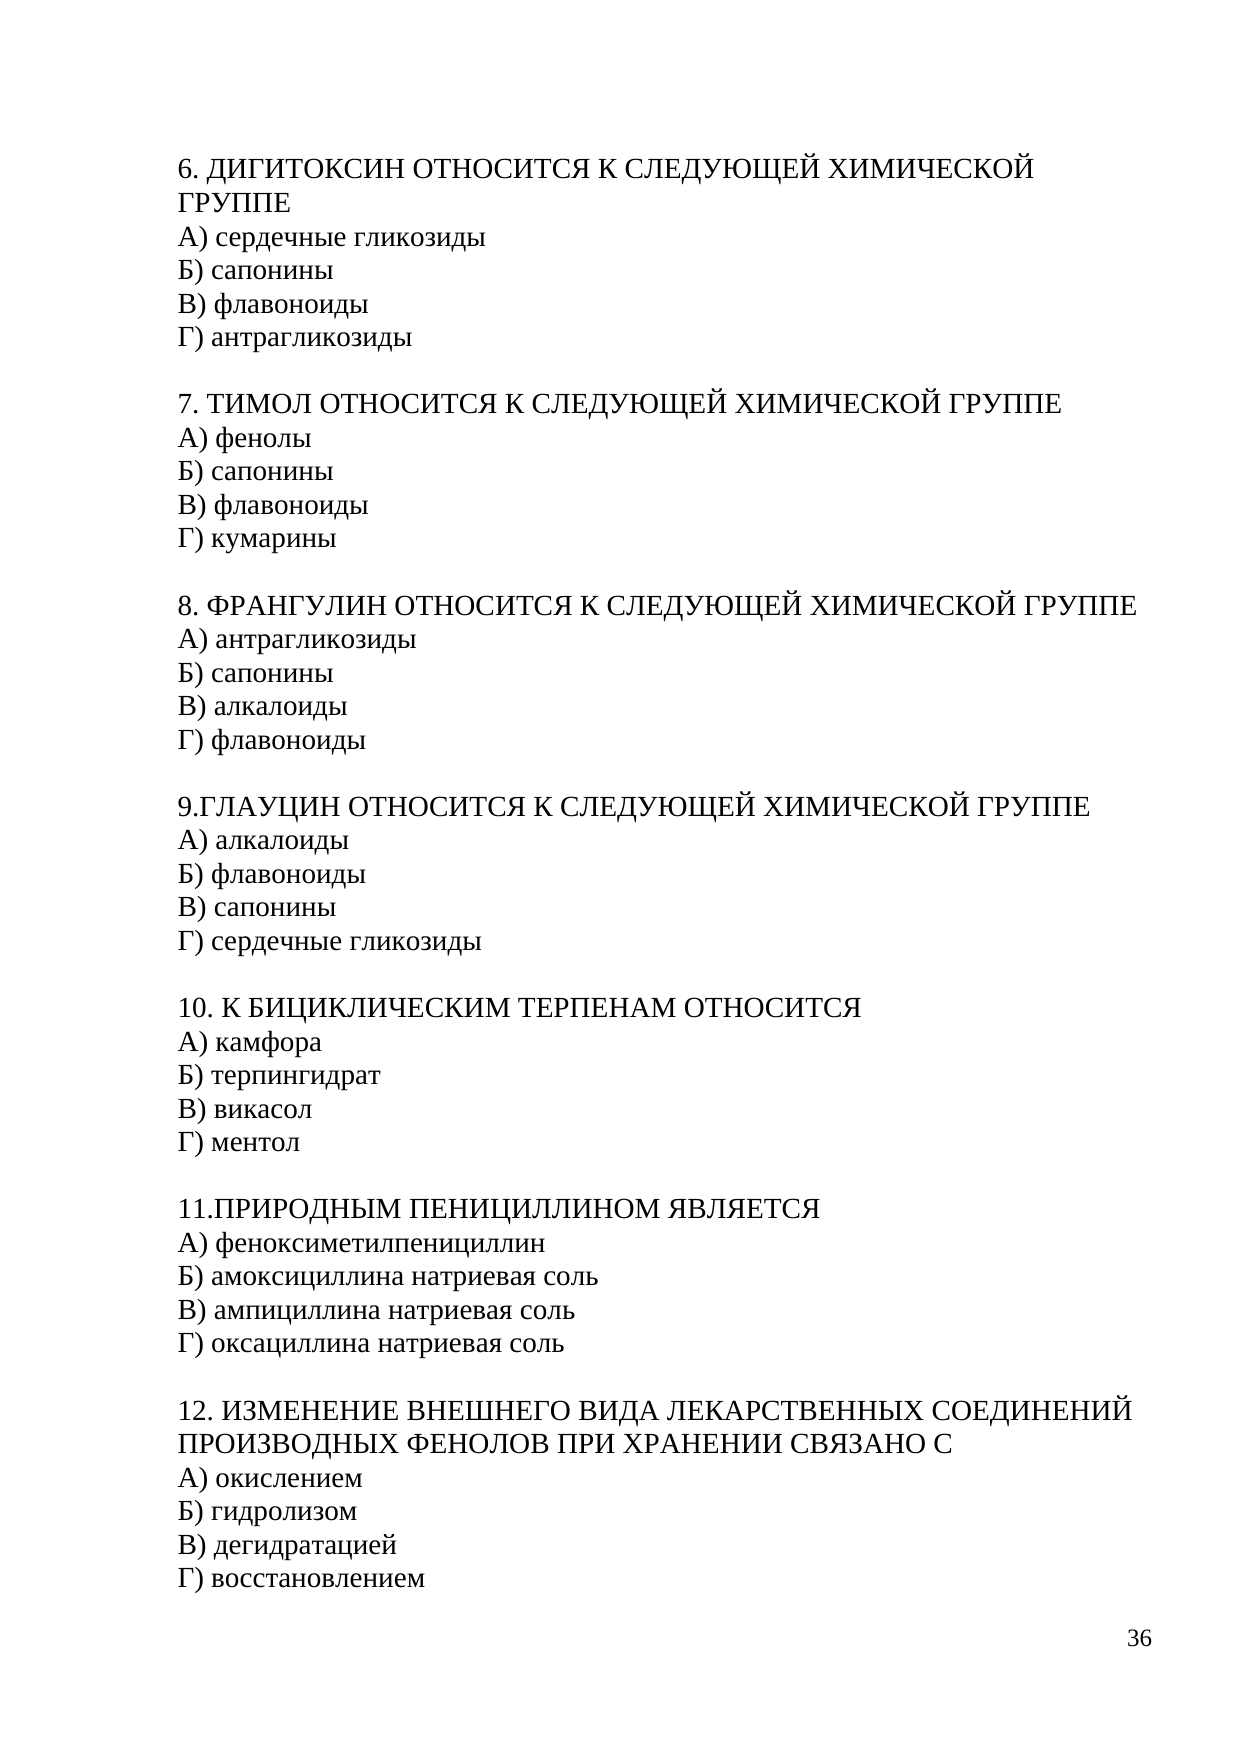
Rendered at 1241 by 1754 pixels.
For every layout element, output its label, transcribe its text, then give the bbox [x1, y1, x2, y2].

text А) фенолы [177, 420, 1152, 453]
text 9.ГЛАУЦИН ОТНОСИТСЯ К СЛЕДУЮЩЕЙ ХИМИЧЕСКОЙ ГРУППЕ [177, 789, 1152, 822]
text 8. ФРАНГУЛИН ОТНОСИТСЯ К СЛЕДУЮЩЕЙ ХИМИЧЕСКОЙ ГРУППЕ [177, 588, 1152, 621]
text Б) флавоноиды [177, 856, 1152, 889]
text А) окислением [177, 1460, 1152, 1493]
text 12. ИЗМЕНЕНИЕ ВНЕШНЕГО ВИДА ЛЕКАРСТВЕННЫХ СОЕДИНЕНИЙ [177, 1393, 1152, 1426]
text 6. ДИГИТОКСИН ОТНОСИТСЯ К СЛЕДУЮЩЕЙ ХИМИЧЕСКОЙ [177, 152, 1152, 185]
text В) дегидратацией [177, 1527, 1152, 1560]
text А) сердечные гликозиды [177, 219, 1152, 252]
text А) камфора [177, 1024, 1152, 1057]
text В) викасол [177, 1091, 1152, 1124]
text Б) амоксициллина натриевая соль [177, 1258, 1152, 1292]
text В) флавоноиды [177, 286, 1152, 319]
text ПРОИЗВОДНЫХ ФЕНОЛОВ ПРИ ХРАНЕНИИ СВЯЗАНО С [177, 1426, 1152, 1460]
text Г) оксациллина натриевая соль [177, 1326, 1152, 1359]
text А) алкалоиды [177, 822, 1152, 856]
text Б) сапонины [177, 252, 1152, 286]
text В) алкалоиды [177, 688, 1152, 722]
text Г) антрагликозиды [177, 319, 1152, 353]
text Б) терпингидрат [177, 1057, 1152, 1091]
text 7. ТИМОЛ ОТНОСИТСЯ К СЛЕДУЮЩЕЙ ХИМИЧЕСКОЙ ГРУППЕ [177, 386, 1152, 420]
text ГРУППЕ [177, 185, 1152, 219]
text А) феноксиметилпенициллин [177, 1225, 1152, 1258]
text В) ампициллина натриевая соль [177, 1292, 1152, 1326]
text В) сапонины [177, 889, 1152, 923]
text А) антрагликозиды [177, 621, 1152, 655]
text Г) сердечные гликозиды [177, 923, 1152, 957]
text Г) восстановлением [177, 1560, 1152, 1594]
text 10. К БИЦИКЛИЧЕСКИМ ТЕРПЕНАМ ОТНОСИТСЯ [177, 990, 1152, 1024]
text Г) флавоноиды [177, 722, 1152, 755]
text Г) ментол [177, 1124, 1152, 1158]
text 11.ПРИРОДНЫМ ПЕНИЦИЛЛИНОМ ЯВЛЯЕТСЯ [177, 1191, 1152, 1225]
text В) флавоноиды [177, 487, 1152, 521]
text Б) гидролизом [177, 1493, 1152, 1527]
text Б) сапонины [177, 453, 1152, 487]
text Г) кумарины [177, 521, 1152, 554]
text Б) сапонины [177, 655, 1152, 688]
